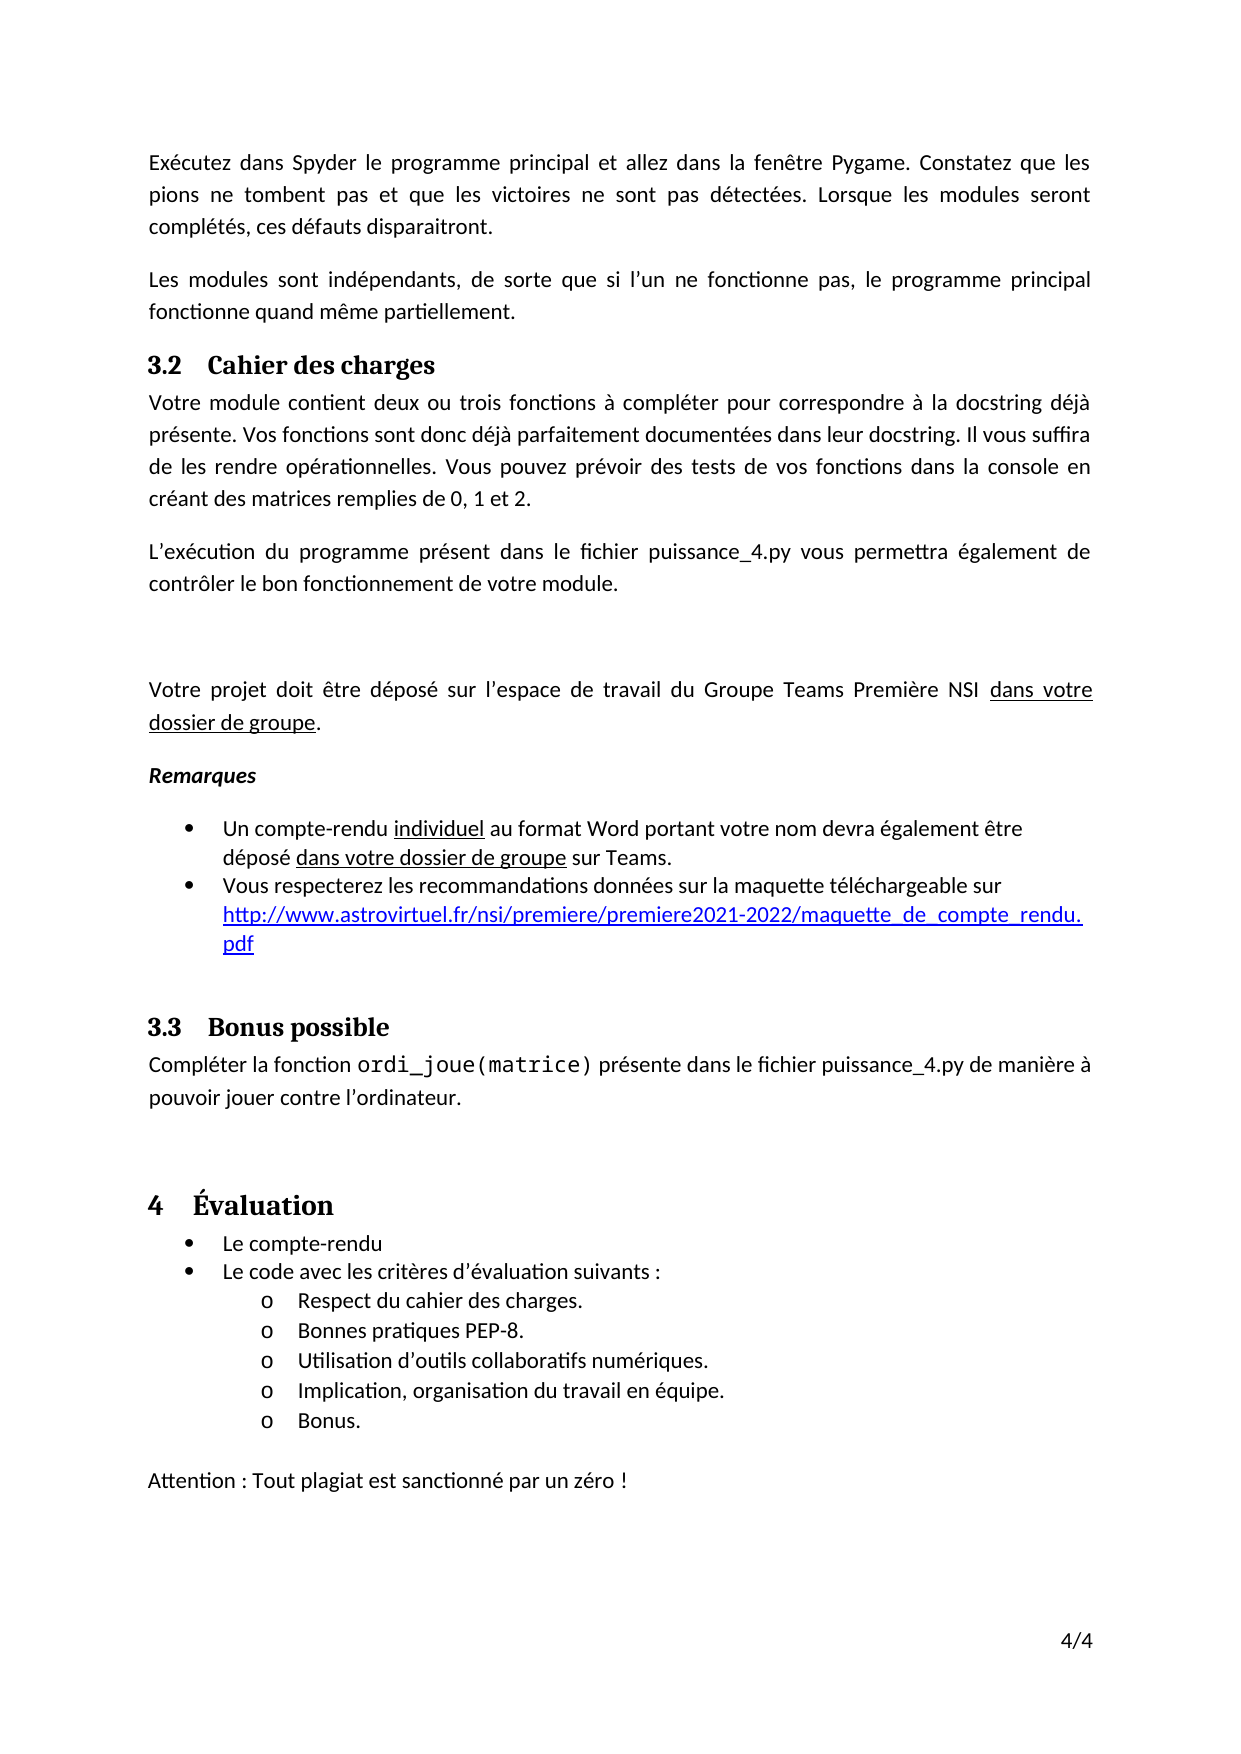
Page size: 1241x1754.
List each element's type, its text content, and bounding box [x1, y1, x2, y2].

list Utilisation d’outils collaboratifs numériques. [260, 1346, 1093, 1376]
subtitle Évaluation [148, 1189, 1093, 1223]
list Respect du cahier des charges. [260, 1286, 1093, 1316]
list Le code avec les critères d’évaluation suivants : [185, 1257, 1093, 1286]
text Exécutez dans Spyder le programme principal et allez dans la fenêtre Pygame. Constatez que les pions ne tombent pas et que les victoires ne sont pas détectées. Lorsque les modules seront complétés, ces défauts disparaitront. [149, 148, 1093, 240]
text Votre projet doit être déposé sur l’espace de travail du Groupe Teams Première NSI dans votre dossier de groupe. [149, 676, 1093, 736]
text Votre module contient deux ou trois fonctions à compléter pour correspondre à la docstring déjà présente. Vos fonctions sont donc déjà parfaitement documentées dans leur docstring. Il vous suffira de les rendre opérationnelles. Vous pouvez prévoir des tests de vos fonctions dans la console en créant des matrices remplies de 0, 1 et 2. [149, 388, 1093, 512]
subtitle Bonus possible [148, 1012, 1093, 1043]
list Bonus. [260, 1406, 1093, 1436]
subtitle Cahier des charges [148, 350, 1093, 381]
text Attention : Tout plagiat est sanctionné par un zéro ! [148, 1466, 1093, 1494]
text L’exécution du programme présent dans le fichier puissance_4.py vous permettra également de contrôler le bon fonctionnement de votre module. [149, 537, 1093, 598]
list Implication, organisation du travail en équipe. [260, 1376, 1093, 1406]
list Vous respecterez les recommandations données sur la maquette téléchargeable sur http://www.astrovirtuel.fr/nsi/premiere/premiere2021-2022/maquette_de_compte_rendu.pdf [185, 872, 1093, 957]
list Bonnes pratiques PEP-8. [260, 1316, 1093, 1346]
text Remarques [149, 761, 1093, 789]
text Compléter la fonction ordi_joue(matrice) présente dans le fichier puissance_4.py de manière à pouvoir jouer contre l’ordinateur. [149, 1049, 1093, 1111]
text Les modules sont indépendants, de sorte que si l’un ne fonctionne pas, le programme principal fonctionne quand même partiellement. [149, 265, 1093, 325]
list Un compte-rendu individuel au format Word portant votre nom devra également être déposé dans votre dossier de groupe sur Teams. [185, 814, 1093, 871]
list Le compte-rendu [185, 1229, 1093, 1257]
